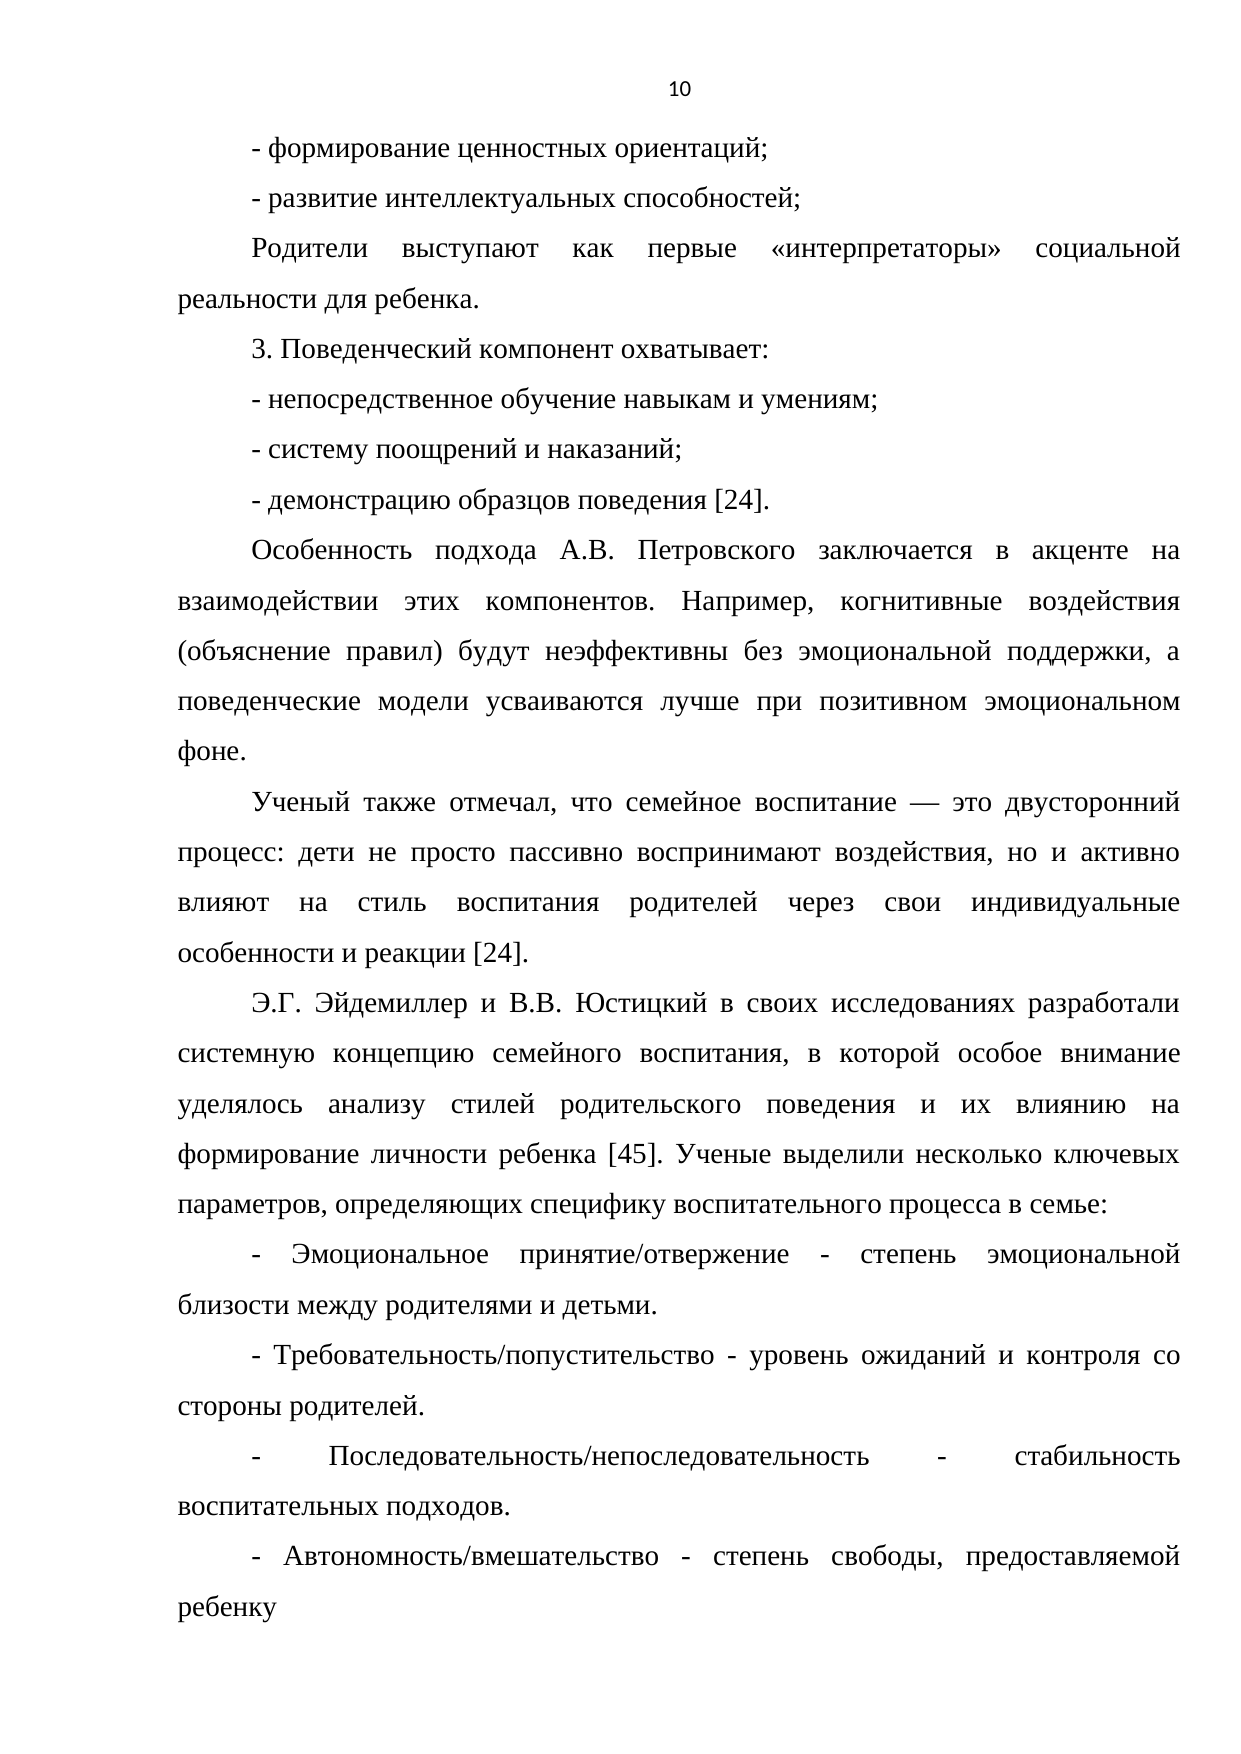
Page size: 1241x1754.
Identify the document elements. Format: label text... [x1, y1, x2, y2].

text - Автономность/вмешательство - степень свободы, предоставляемой ребенку [177, 1538, 1181, 1622]
text - Эмоциональное принятие/отвержение - степень эмоциональной близости между родителями и детьми. [177, 1237, 1181, 1321]
text - демонстрацию образцов поведения [24]. [177, 482, 1181, 516]
text Ученый также отмечал, что семейное воспитание — это двусторонний процесс: дети не просто пассивно воспринимают воздействия, но и активно влияют на стиль воспитания родителей через свои индивидуальные особенности и реакции [24]. [177, 784, 1181, 968]
text Родители выступают как первые «интерпретаторы» социальной реальности для ребенка. [177, 230, 1181, 314]
text - Последовательность/непоследовательность - стабильность воспитательных подходов. [177, 1438, 1181, 1522]
text Особенность подхода А.В. Петровского заключается в акценте на взаимодействии этих компонентов. Например, когнитивные воздействия (объяснение правил) будут неэффективны без эмоциональной поддержки, а поведенческие модели усваиваются лучше при позитивном эмоциональном фоне. [177, 532, 1181, 767]
text - формирование ценностных ориентаций; [177, 130, 1181, 163]
text 3. Поведенческий компонент охватывает: [177, 331, 1181, 364]
text Э.Г. Эйдемиллер и В.В. Юстицкий в своих исследованиях разработали системную концепцию семейного воспитания, в которой особое внимание уделялось анализу стилей родительского поведения и их влиянию на формирование личности ребенка [45]. Ученые выделили несколько ключевых параметров, определяющих специфику воспитательного процесса в семье: [177, 985, 1181, 1220]
text - Требовательность/попустительство - уровень ожиданий и контроля со стороны родителей. [177, 1337, 1181, 1421]
text - развитие интеллектуальных способностей; [177, 180, 1181, 214]
text - систему поощрений и наказаний; [177, 432, 1181, 465]
text - непосредственное обучение навыкам и умениям; [177, 381, 1181, 415]
